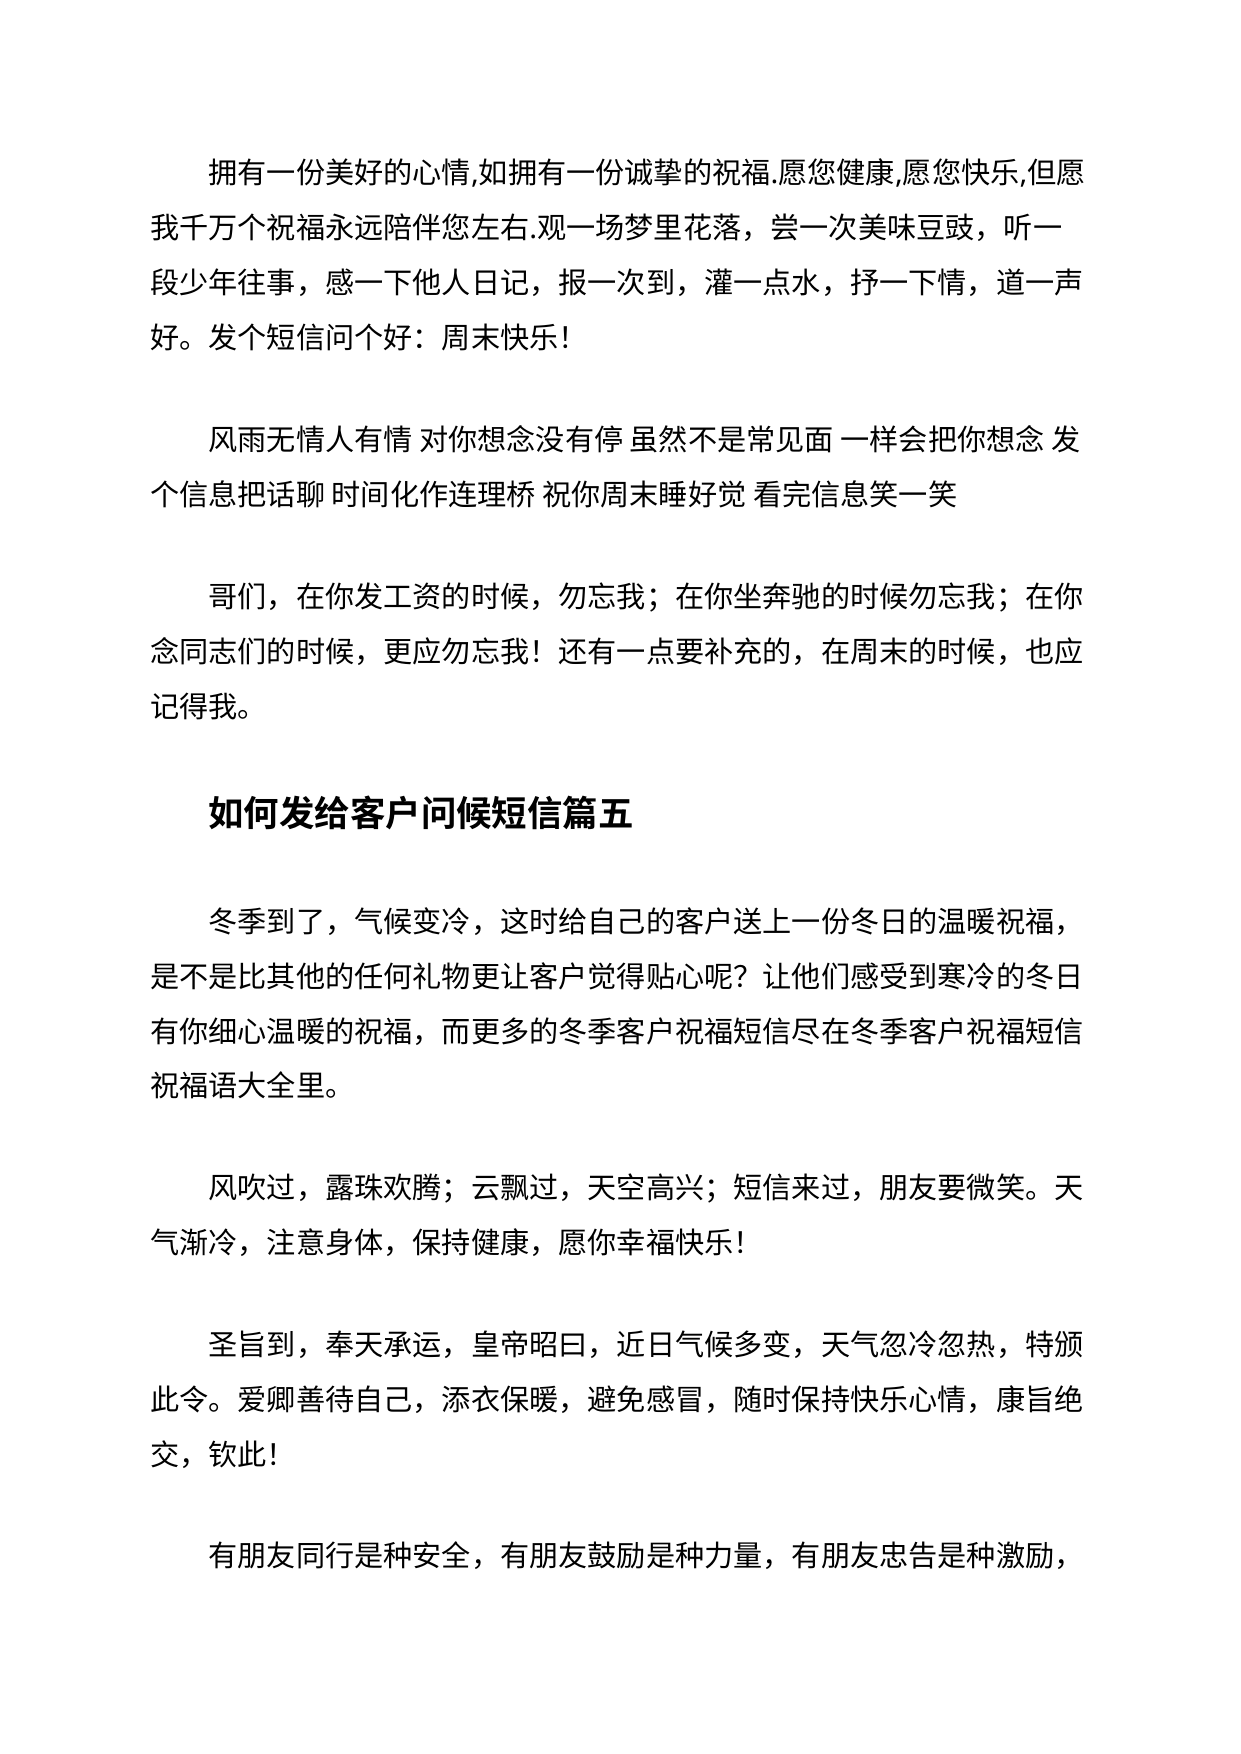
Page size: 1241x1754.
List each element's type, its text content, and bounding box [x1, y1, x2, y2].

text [150, 1533, 1090, 1575]
text 拥有一份美好的心情,如拥有一份诚挚的祝福.愿您健康,愿您快乐,但愿我千万个祝福永远陪伴您左右.观一场梦里花落，尝一次美味豆豉，听一段少年往事，感一下他人日记，报一次到，灌一点水，抒一下情，道一声好。发个短信问个好：周末快乐！ [150, 150, 1090, 357]
text 冬季到了，气候变冷，这时给自己的客户送上一份冬日的温暖祝福，是不是比其他的任何礼物更让客户觉得贴心呢？让他们感受到寒冷的冬日有你细心温暖的祝福，而更多的冬季客户祝福短信尽在冬季客户祝福短信祝福语大全里。 [150, 898, 1090, 1105]
text 圣旨到，奉天承运，皇帝昭曰，近日气候多变，天气忽冷忽热，特颁此令。爱卿善待自己，添衣保暖，避免感冒，随时保持快乐心情，康旨绝交，钦此！ [150, 1321, 1090, 1473]
text 哥们，在你发工资的时候，勿忘我；在你坐奔驰的时候勿忘我；在你念同志们的时候，更应勿忘我！还有一点要补充的，在周末的时候，也应记得我。 [150, 573, 1090, 725]
text 风吹过，露珠欢腾；云飘过，天空高兴；短信来过，朋友要微笑。天气渐冷，注意身体，保持健康，愿你幸福快乐！ [150, 1165, 1090, 1262]
text 风雨无情人有情 对你想念没有停 虽然不是常见面 一样会把你想念 发个信息把话聊 时间化作连理桥 祝你周末睡好觉 看完信息笑一笑 [150, 417, 1090, 514]
text 如何发给客户问候短信篇五 [150, 785, 1090, 836]
